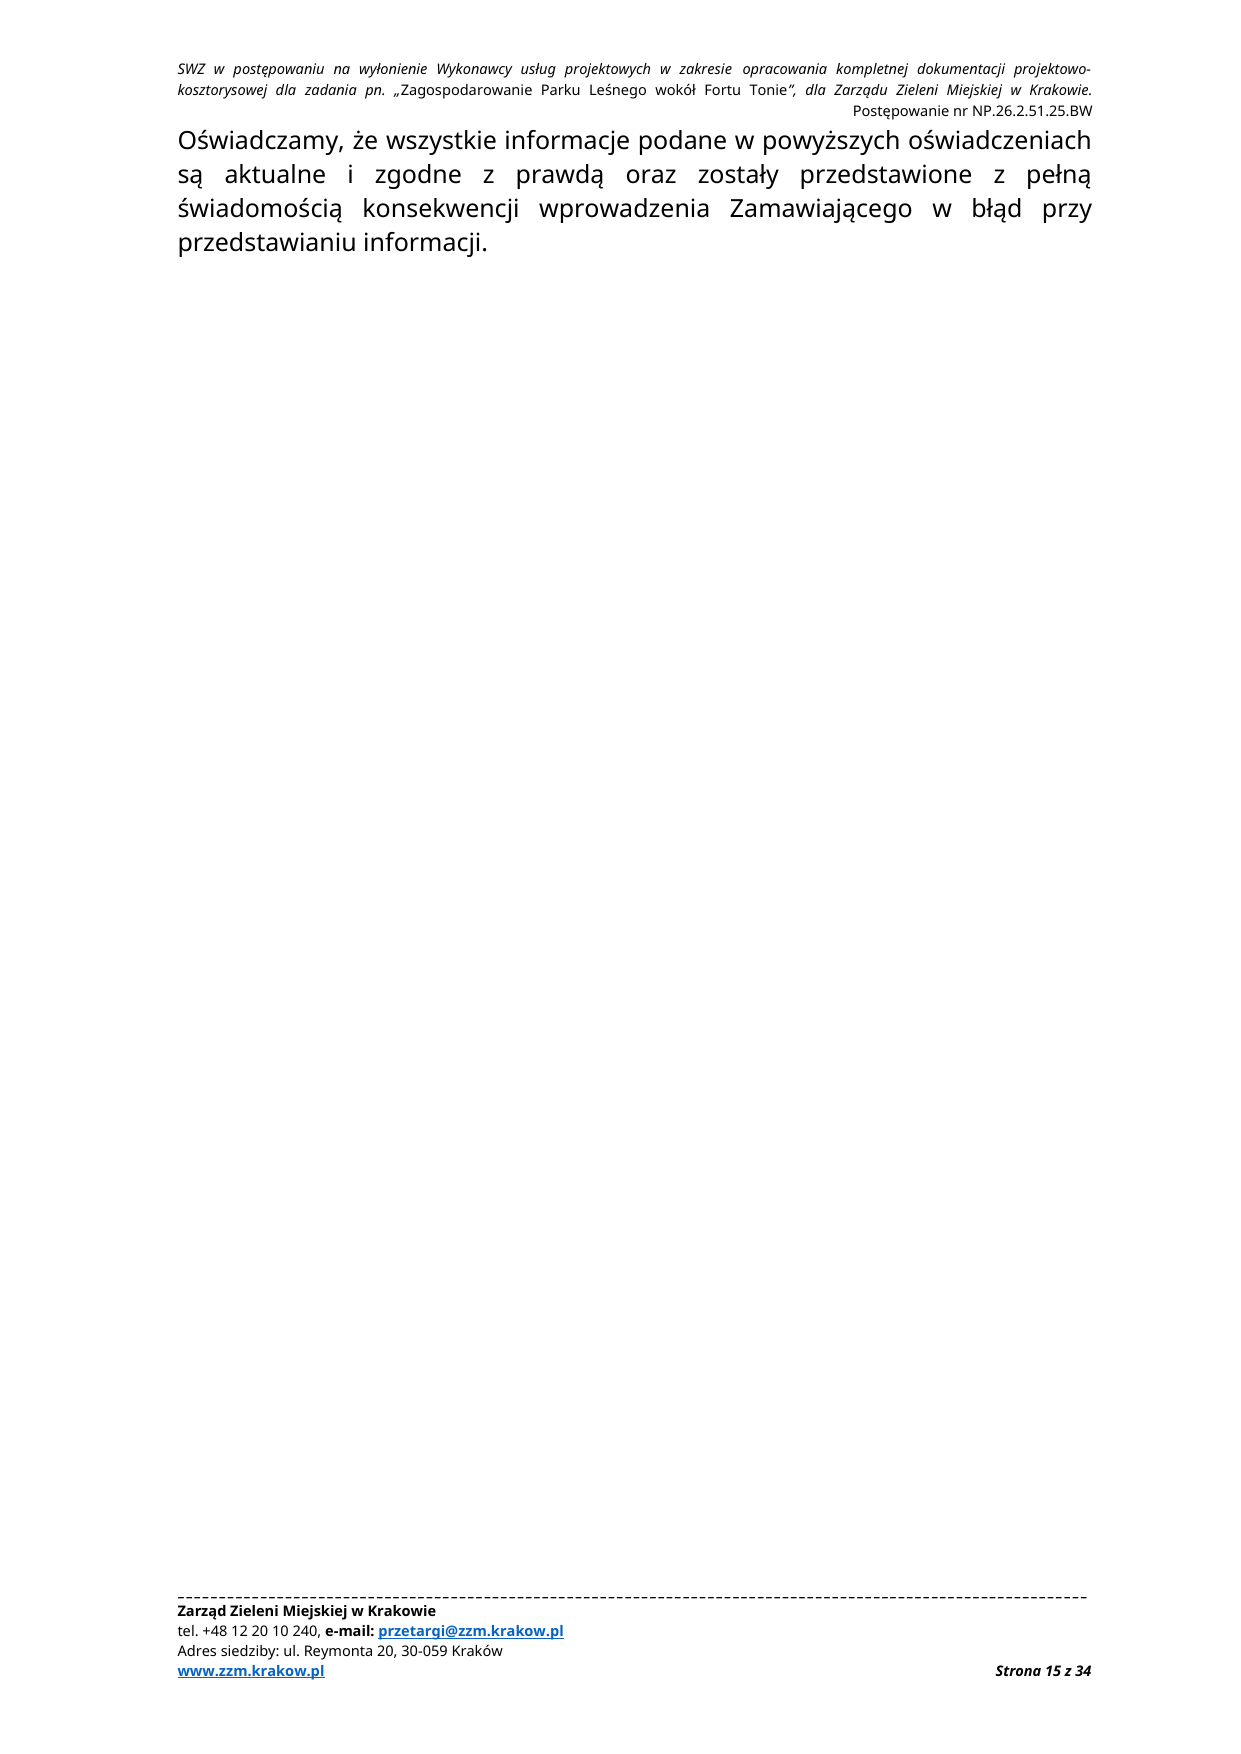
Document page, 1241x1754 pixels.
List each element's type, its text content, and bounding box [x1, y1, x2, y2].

text Oświadczamy, że wszystkie informacje podane w powyższych oświadczeniach są aktualne i zgodne z prawdą oraz zostały przedstawione z pełną świadomością konsekwencji wprowadzenia Zamawiającego w błąd przy przedstawianiu informacji. [177, 123, 1093, 259]
